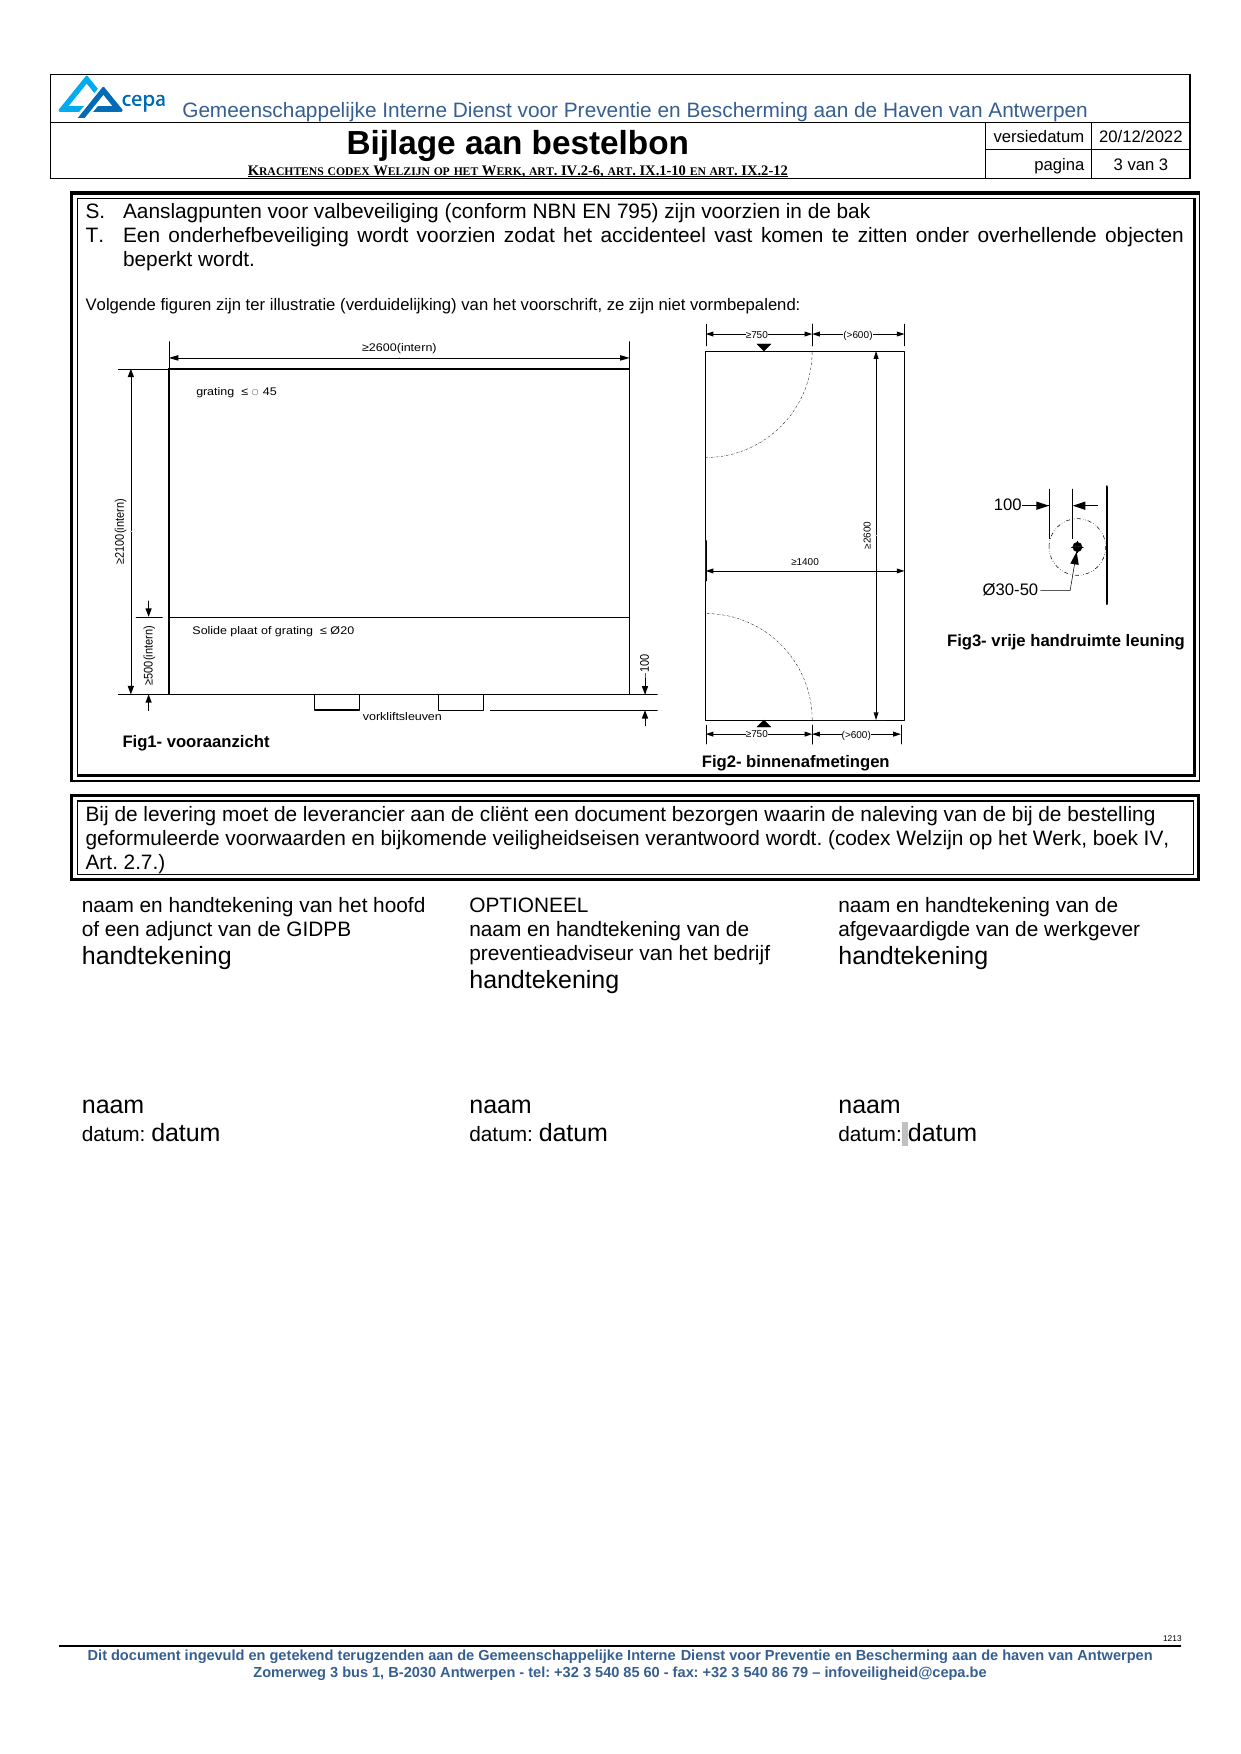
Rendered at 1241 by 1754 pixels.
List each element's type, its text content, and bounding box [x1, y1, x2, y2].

table_header Bij de levering moet de leverancier aan de cliënt een document bezorgen waarin de naleving van de bij de bestelling geformuleerde voorwaarden en bijkomende veiligheidseisen verantwoord wordt. (codex Welzijn op het Werk, boek IV, Art. 2.7.) [74, 797, 1196, 873]
picture [57, 75, 165, 118]
table_header naam en handtekening van de afgevaardigde van de werkgever datum: [827, 893, 1193, 1171]
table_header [74, 195, 1196, 774]
table_header naam en handtekening van het hoofd of een adjunct van de GIDPB datum: [70, 893, 458, 1171]
table_header OPTIONEEL naam en handtekening van de preventieadviseur van het bedrijf datum: [458, 893, 827, 1171]
